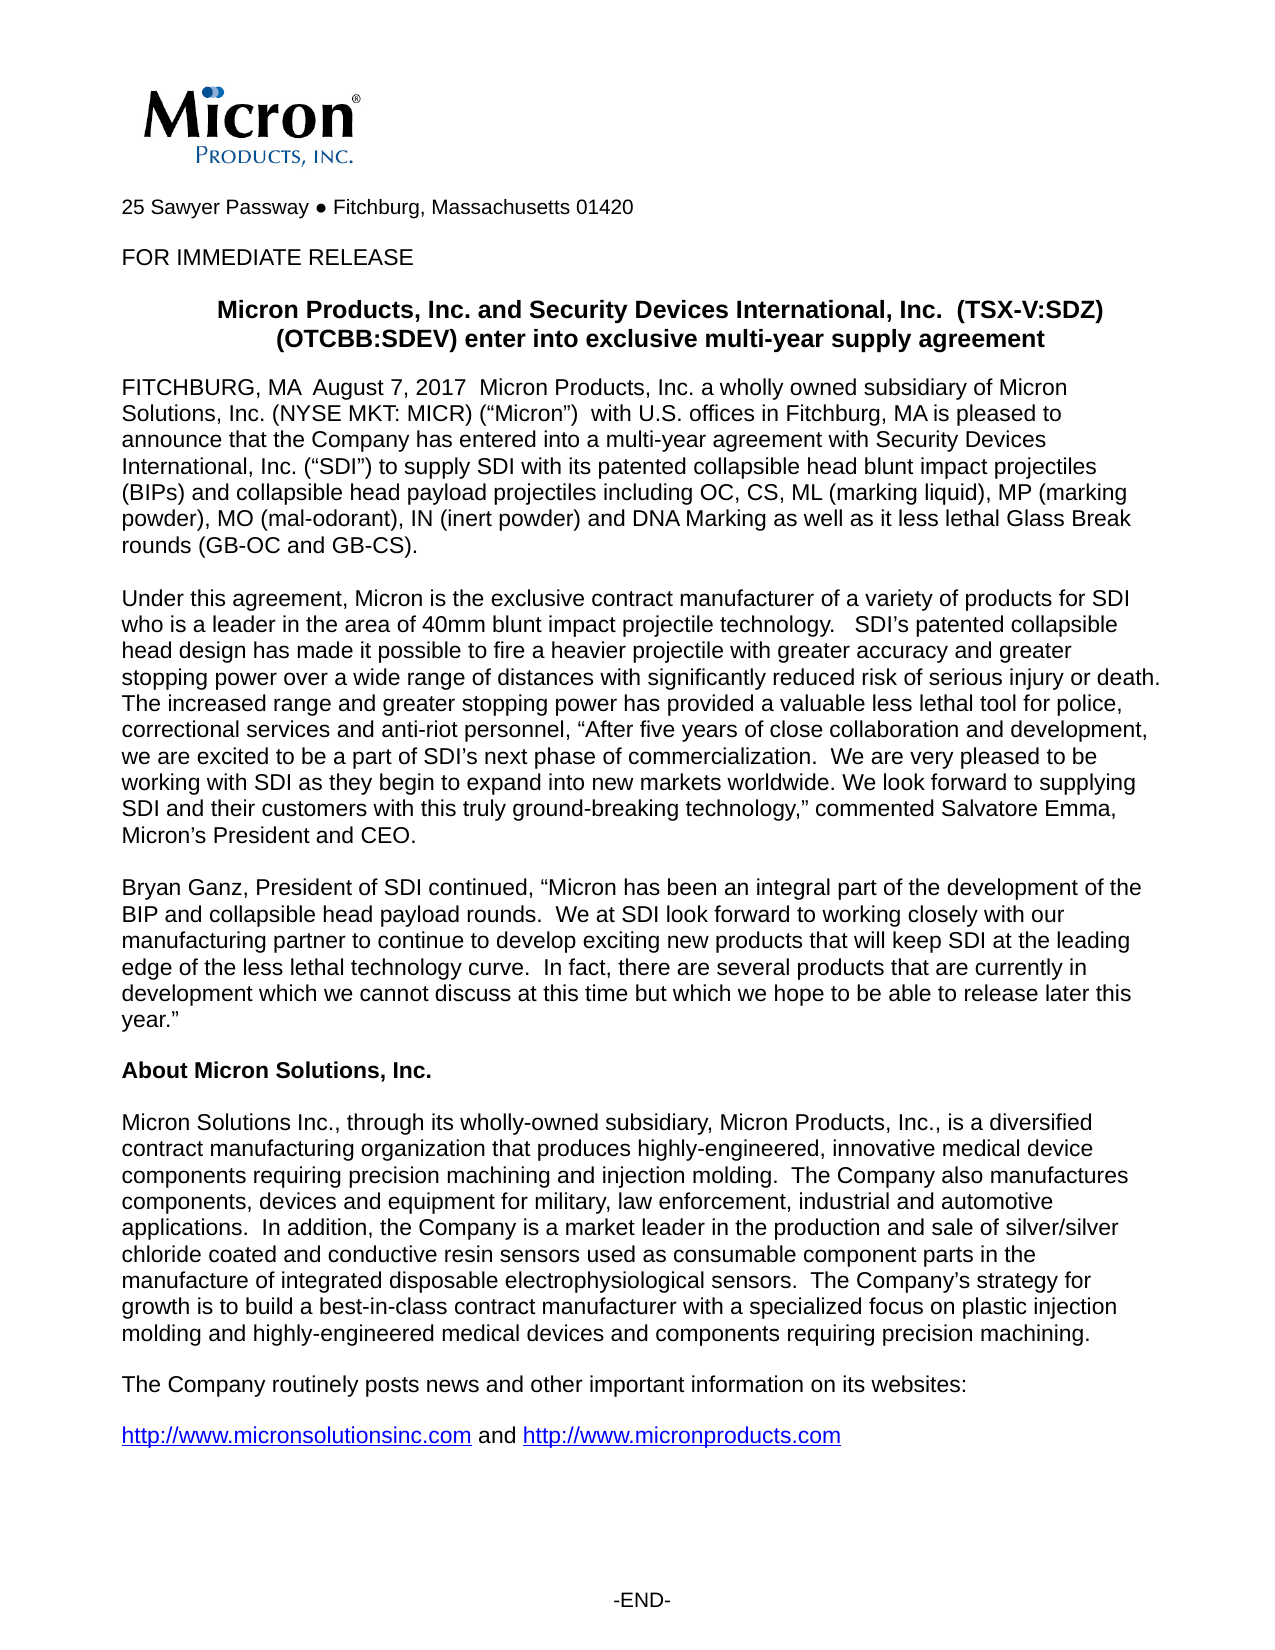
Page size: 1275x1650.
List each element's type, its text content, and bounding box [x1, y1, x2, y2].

text http://www.micronsolutionsinc.com and http://www.micronproducts.com [121, 1422, 1162, 1449]
text About Micron Solutions, Inc. [121, 1057, 1162, 1084]
text FOR IMMEDIATE RELEASE [121, 244, 1162, 270]
text The Company routinely posts news and other important information on its websites: [121, 1371, 1162, 1397]
text FITCHBURG, MA August 7, 2017 Micron Products, Inc. a wholly owned subsidiary of Micron Solutions, Inc. (NYSE MKT: MICR) (“Micron”) with U.S. offices in Fitchburg, MA is pleased to announce that the Company has entered into a multi-year agreement with Security Devices International, Inc. (“SDI”) to supply SDI with its patented collapsible head blunt impact projectiles (BIPs) and collapsible head payload projectiles including OC, CS, ML (marking liquid), MP (marking powder), MO (mal-odorant), IN (inert powder) and DNA Marking as well as it less lethal Glass Break rounds (GB-OC and GB-CS). [121, 374, 1162, 558]
text Micron Products, Inc. and Security Devices International, Inc. (TSX-V:SDZ) (OTCBB:SDEV) enter into exclusive multi-year supply agreement [159, 295, 1162, 353]
picture [121, 75, 375, 175]
text 25 Sawyer Passway ● Fitchburg, Massachusetts 01420 [121, 195, 1162, 219]
text Bryan Ganz, President of SDI continued, “Micron has been an integral part of the development of the BIP and collapsible head payload rounds. We at SDI look forward to working closely with our manufacturing partner to continue to develop exciting new products that will keep SDI at the leading edge of the less lethal technology curve. In fact, there are several products that are currently in development which we cannot discuss at this time but which we hope to be able to release later this year.” [121, 874, 1162, 1032]
text Micron Solutions Inc., through its wholly-owned subsidiary, Micron Products, Inc., is a diversified contract manufacturing organization that produces highly-engineered, innovative medical device components requiring precision machining and injection molding. The Company also manufactures components, devices and equipment for military, law enforcement, industrial and automotive applications. In addition, the Company is a market leader in the production and sale of silver/silver chloride coated and conductive resin sensors used as consumable component parts in the manufacture of integrated disposable electrophysiological sensors. The Company’s strategy for growth is to build a best-in-class contract manufacturer with a specialized focus on plastic injection molding and highly-engineered medical devices and components requiring precision machining. [121, 1109, 1162, 1346]
text Under this agreement, Micron is the exclusive contract manufacturer of a variety of products for SDI who is a leader in the area of 40mm blunt impact projectile technology. SDI’s patented collapsible head design has made it possible to fire a heavier projectile with greater accuracy and greater stopping power over a wide range of distances with significantly reduced risk of serious injury or death. The increased range and greater stopping power has provided a valuable less lethal tool for police, correctional services and anti-riot personnel, “After five years of close collaboration and development, we are excited to be a part of SDI’s next phase of commercialization. We are very pleased to be working with SDI as they begin to expand into new markets worldwide. We look forward to supplying SDI and their customers with this truly ground-breaking technology,” commented Salvatore Emma, Micron’s President and CEO. [121, 584, 1162, 848]
